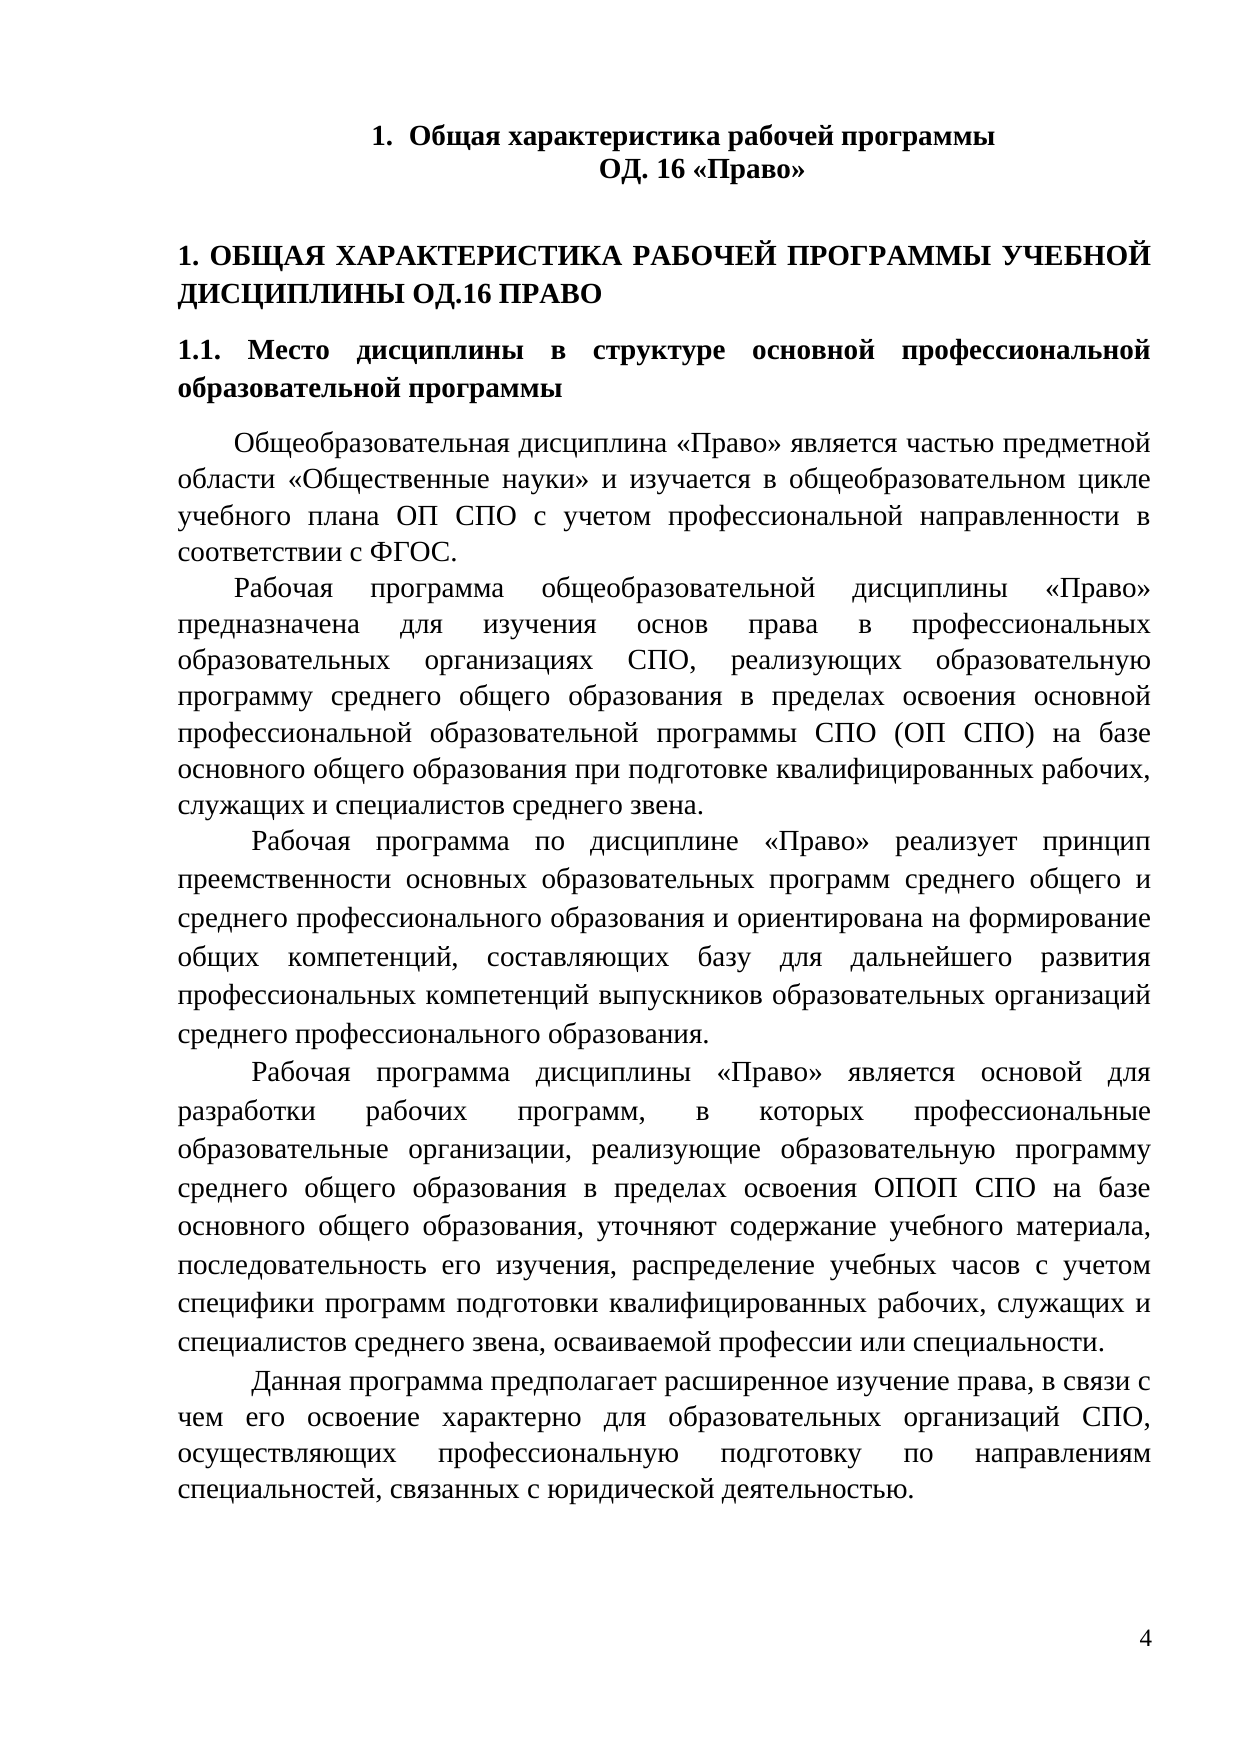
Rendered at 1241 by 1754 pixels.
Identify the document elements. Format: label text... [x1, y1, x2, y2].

text Рабочая программа дисциплины «Право» является основой для разработки рабочих программ, в которых профессиональные образовательные организации, реализующие образовательную программу среднего общего образования в пределах освоения ОПОП СПО на базе основного общего образования, уточняют содержание учебного материала, последовательность его изучения, распределение учебных часов с учетом специфики программ подготовки квалифицированных рабочих, служащих и специалистов среднего звена, осваиваемой профессии или специальности. [177, 1054, 1152, 1358]
text ОД. 16 «Право» [252, 152, 1152, 185]
text 1.1. Место дисциплины в структуре основной профессиональной образовательной программы [177, 332, 1152, 404]
text Данная программа предполагает расширенное изучение права, в связи с чем его освоение характерно для образовательных организаций СПО, осуществляющих профессиональную подготовку по направлениям специальностей, связанных с юридической деятельностью. [177, 1363, 1152, 1505]
text Общеобразовательная дисциплина «Право» является частью предметной области «Общественные науки» и изучается в общеобразовательном цикле учебного плана ОП СПО с учетом профессиональной направленности в соответствии с ФГОС. [177, 426, 1152, 567]
text Рабочая программа по дисциплине «Право» реализует принцип преемственности основных образовательных программ среднего общего и среднего профессионального образования и ориентирована на формирование общих компетенций, составляющих базу для дальнейшего развития профессиональных компетенций выпускников образовательных организаций среднего профессионального образования. [177, 823, 1152, 1049]
text Рабочая программа общеобразовательной дисциплины «Право» предназначена для изучения основ права в профессиональных образовательных организациях СПО, реализующих образовательную программу среднего общего образования в пределах освоения основной профессиональной образовательной программы СПО (ОП СПО) на базе основного общего образования при подготовке квалифицированных рабочих, служащих и специалистов среднего звена. [177, 570, 1152, 821]
text 1. ОБЩАЯ ХАРАКТЕРИСТИКА РАБОЧЕЙ ПРОГРАММЫ УЧЕБНОЙ ДИСЦИПЛИНЫ ОД.16 ПРАВО [177, 238, 1152, 310]
list Общая характеристика рабочей программы [215, 118, 1152, 152]
